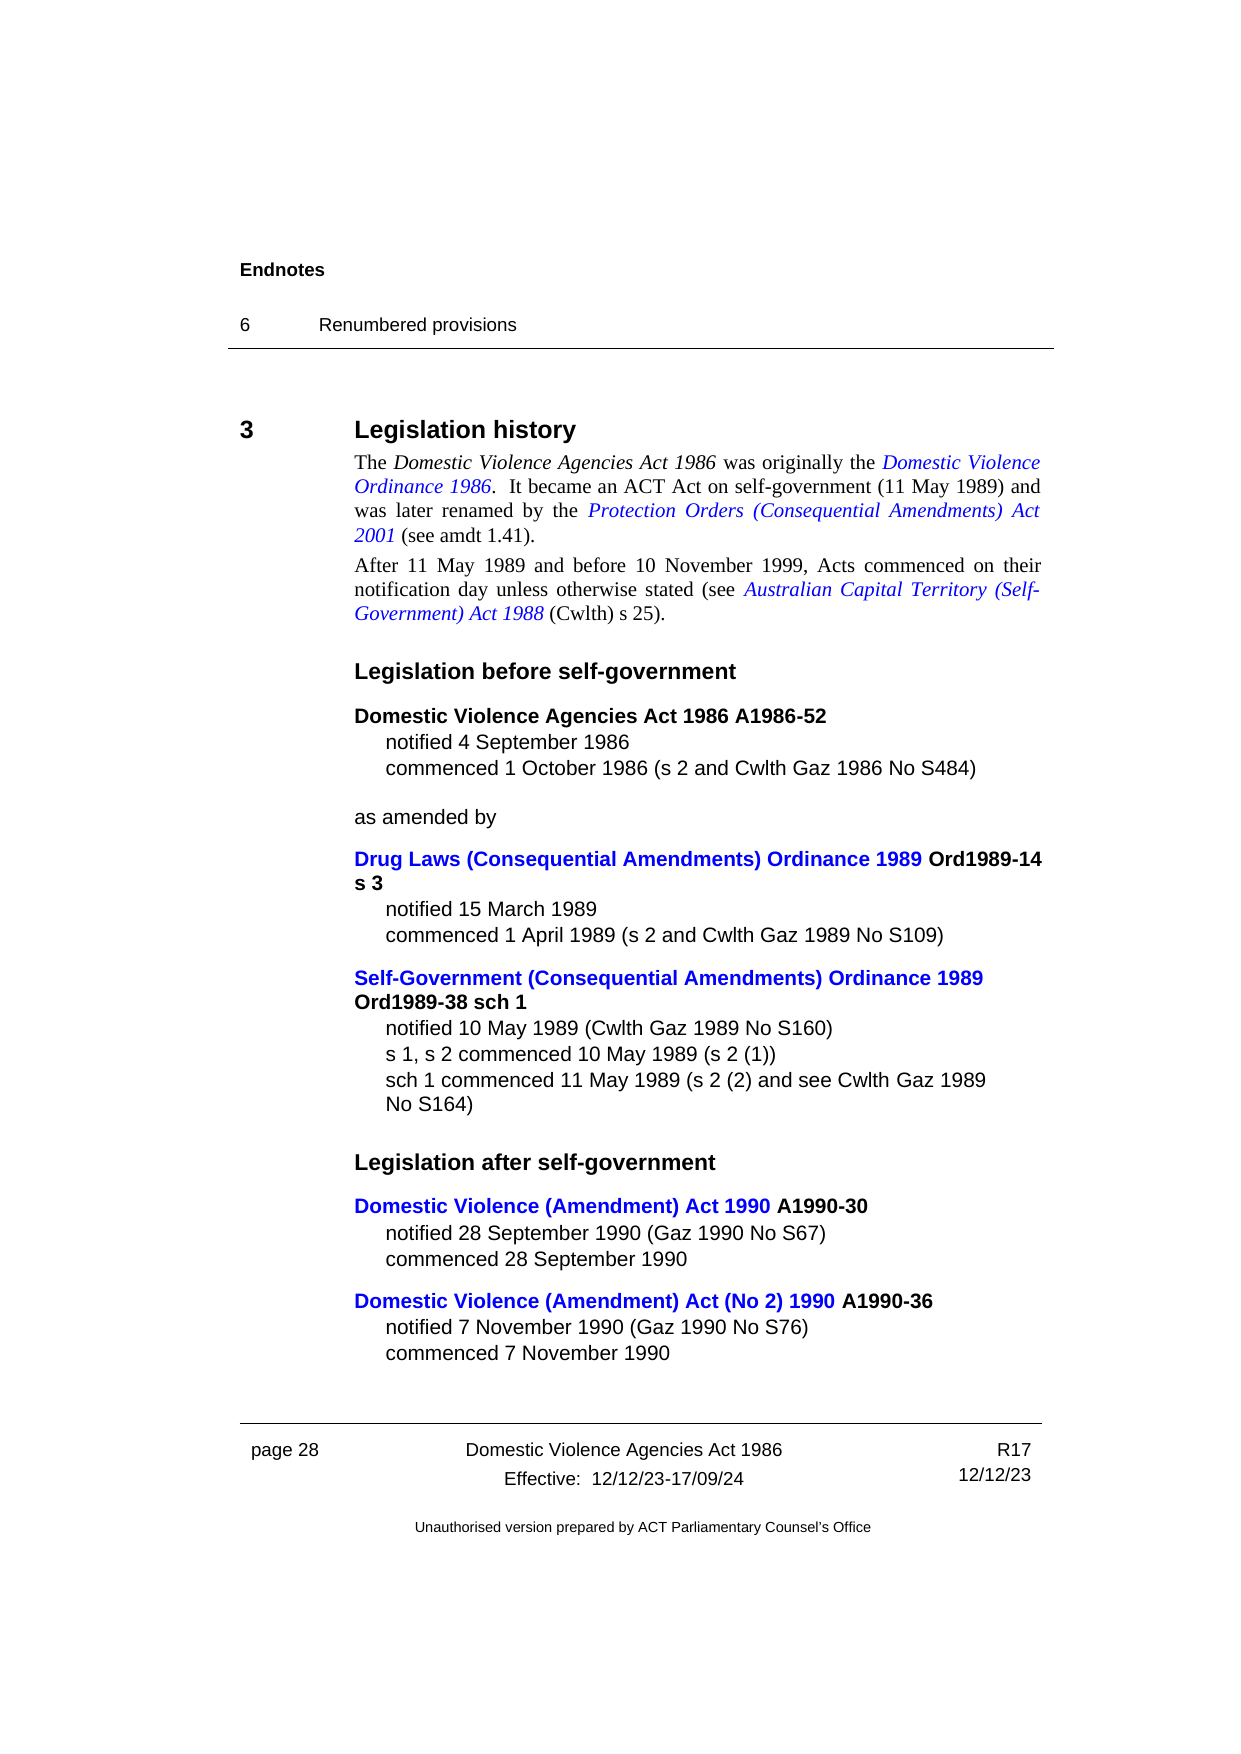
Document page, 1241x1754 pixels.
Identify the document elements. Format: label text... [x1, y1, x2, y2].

text notified 15 March 1989 [385, 897, 1042, 921]
text Domestic Violence (Amendment) Act 1990 A1990-30 [354, 1194, 1042, 1218]
text notified 10 May 1989 (Cwlth Gaz 1989 No S160) [385, 1016, 1042, 1040]
text The Domestic Violence Agencies Act 1986 was originally the Domestic Violence Ordinance 1986. It became an ACT Act on self-government (11 May 1989) and was later renamed by the Protection Orders (Consequential Amendments) Act 2001 (see amdt 1.41). [354, 450, 1042, 547]
text notified 7 November 1990 (Gaz 1990 No S76) [385, 1315, 1042, 1339]
text commenced 7 November 1990 [385, 1341, 1042, 1365]
text Domestic Violence Agencies Act 1986 A1986-52 [354, 703, 1042, 727]
text as amended by [354, 804, 1042, 828]
text Domestic Violence (Amendment) Act (No 2) 1990 A1990-36 [354, 1289, 1042, 1313]
text notified 4 September 1986 [385, 729, 1042, 753]
text 3 Legislation history [239, 415, 1042, 444]
text Legislation before self-government [239, 658, 1042, 685]
text sch 1 commenced 11 May 1989 (s 2 (2) and see Cwlth Gaz 1989 No S164) [385, 1068, 1042, 1116]
text s 1, s 2 commenced 10 May 1989 (s 2 (1)) [385, 1042, 1042, 1066]
text notified 28 September 1990 (Gaz 1990 No S67) [385, 1220, 1042, 1244]
text Drug Laws (Consequential Amendments) Ordinance 1989 Ord1989-14 s 3 [354, 847, 1042, 895]
text commenced 28 September 1990 [385, 1246, 1042, 1270]
text commenced 1 April 1989 (s 2 and Cwlth Gaz 1989 No S109) [385, 923, 1042, 947]
text commenced 1 October 1986 (s 2 and Cwlth Gaz 1986 No S484) [385, 756, 1042, 779]
text After 11 May 1989 and before 10 November 1999, Acts commenced on their notification day unless otherwise stated (see Australian Capital Territory (Self-Government) Act 1988 (Cwlth) s 25). [354, 553, 1042, 625]
text Legislation after self-government [239, 1149, 1042, 1176]
text Self-Government (Consequential Amendments) Ordinance 1989 Ord1989-38 sch 1 [354, 966, 1042, 1014]
